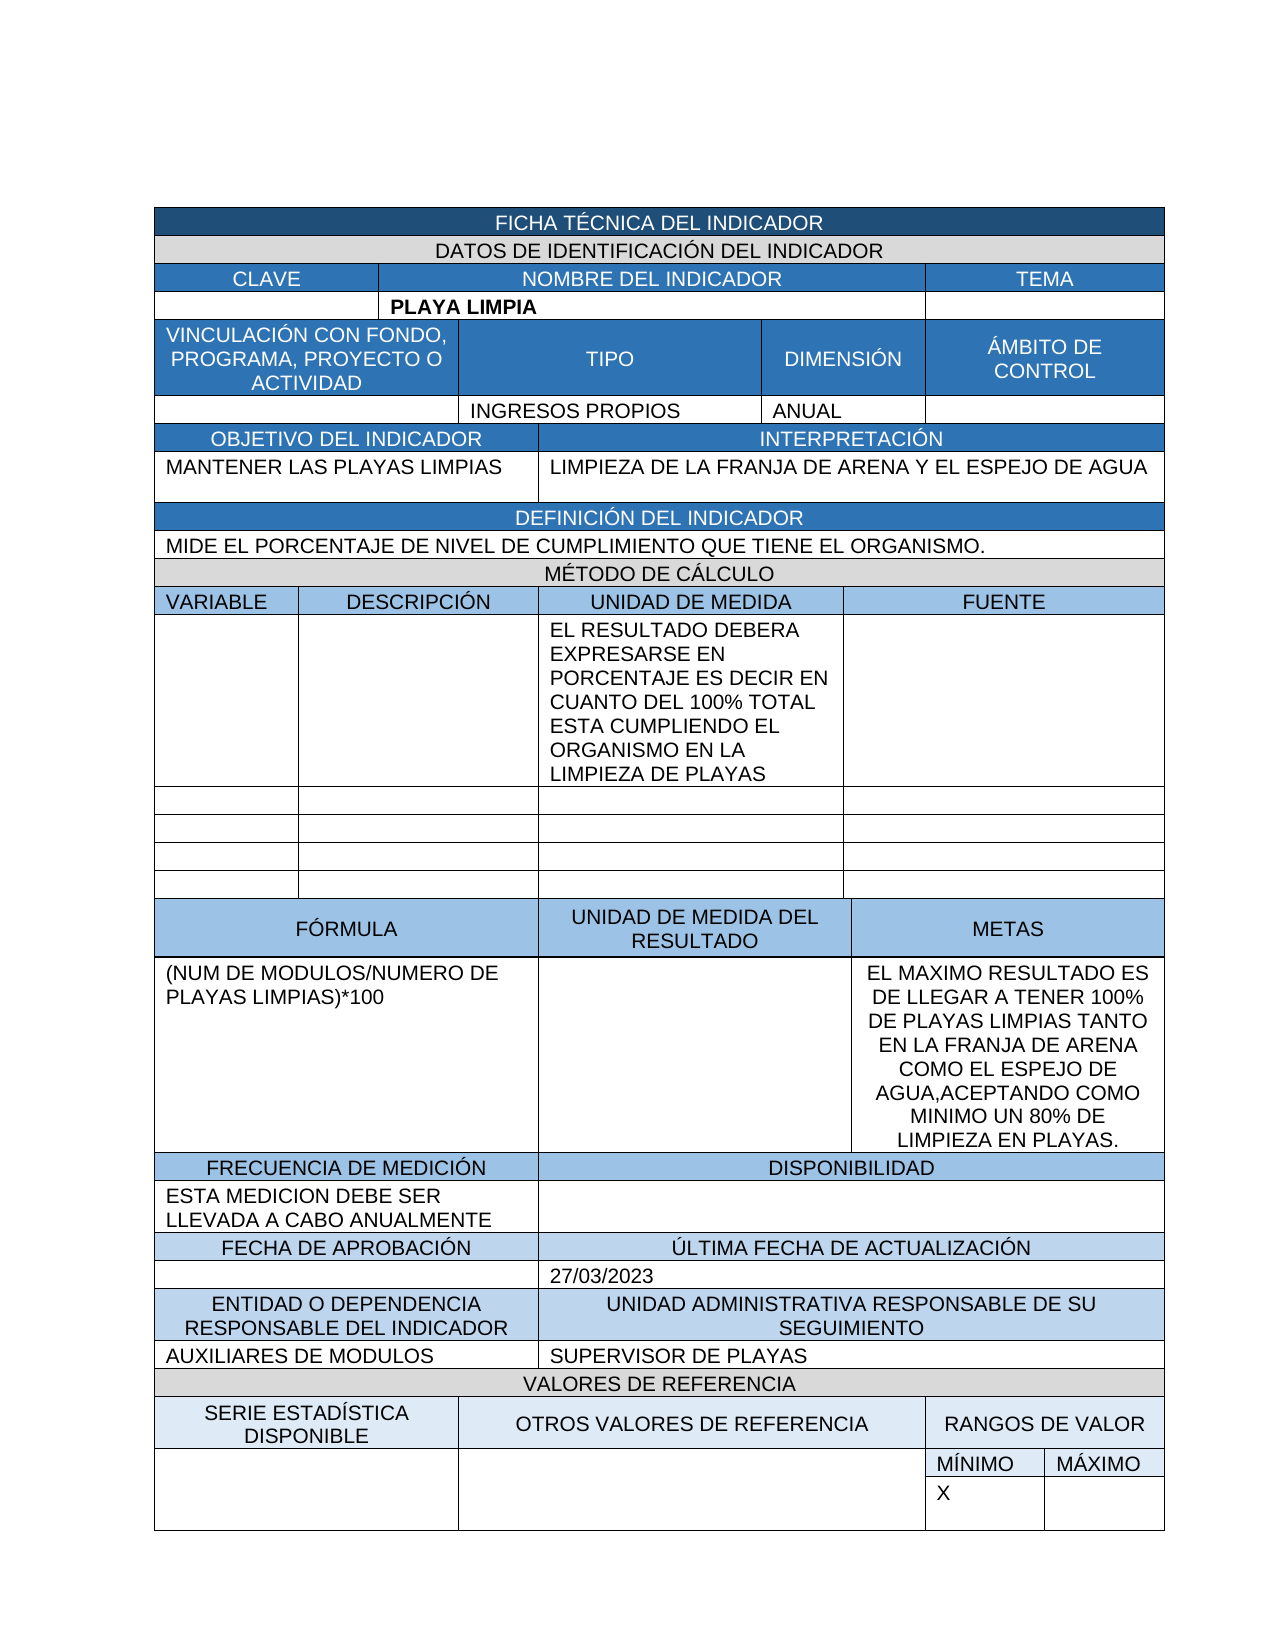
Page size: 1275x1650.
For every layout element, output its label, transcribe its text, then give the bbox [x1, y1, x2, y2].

table_cell METAS [852, 899, 1164, 956]
table_header FICHA TÉCNICA DEL INDICADOR [155, 208, 1164, 235]
table_cell DEFINICIÓN DEL INDICADOR [155, 503, 1164, 530]
table_cell DIMENSIÓN [762, 320, 925, 395]
table_cell [844, 615, 1164, 786]
table_cell [844, 815, 1164, 842]
table_cell [539, 815, 843, 842]
table_cell TIPO [459, 320, 761, 395]
table_cell RANGOS DE VALOR [926, 1397, 1164, 1448]
table_cell ESTA MEDICION DEBE SER LLEVADA A CABO ANUALMENTE [155, 1181, 538, 1232]
table_cell FRECUENCIA DE MEDICIÓN [155, 1153, 538, 1180]
table_cell [299, 871, 538, 898]
table_cell [539, 871, 843, 898]
table_cell EL MAXIMO RESULTADO ES DE LLEGAR A TENER 100% DE PLAYAS LIMPIAS TANTO EN LA FRANJA DE ARENA COMO EL ESPEJO DE AGUA,ACEPTANDO COMO MINIMO UN 80% DE LIMPIEZA EN PLAYAS. [852, 958, 1164, 1152]
table_cell DESCRIPCIÓN [299, 587, 538, 614]
table_cell [844, 871, 1164, 898]
table_cell AUXILIARES DE MODULOS [155, 1341, 538, 1368]
table_cell [844, 843, 1164, 870]
table_cell VARIABLE [155, 587, 298, 614]
table_cell [155, 615, 298, 786]
table_cell [926, 396, 1164, 423]
table_cell DISPONIBILIDAD [539, 1153, 1164, 1180]
table_cell INTERPRETACIÓN [539, 424, 1164, 451]
table_cell OBJETIVO DEL INDICADOR [155, 424, 538, 451]
table_cell [155, 1261, 538, 1288]
table_cell [155, 1449, 458, 1530]
table_cell ÁMBITO DE CONTROL [926, 320, 1164, 395]
table_cell ENTIDAD O DEPENDENCIA RESPONSABLE DEL INDICADOR [155, 1289, 538, 1340]
table_cell PLAYA LIMPIA [379, 292, 925, 319]
table_cell [155, 843, 298, 870]
table_cell LIMPIEZA DE LA FRANJA DE ARENA Y EL ESPEJO DE AGUA [539, 452, 1164, 502]
table_cell [539, 958, 851, 1152]
table_cell EL RESULTADO DEBERA EXPRESARSE EN PORCENTAJE ES DECIR EN CUANTO DEL 100% TOTAL ESTA CUMPLIENDO EL ORGANISMO EN LA LIMPIEZA DE PLAYAS [539, 615, 843, 786]
table_cell [155, 787, 298, 814]
table_cell CLAVE [155, 264, 378, 291]
table_cell MÍNIMO [926, 1449, 1044, 1476]
table_cell [844, 787, 1164, 814]
table_cell FÓRMULA [155, 899, 538, 956]
table_cell MANTENER LAS PLAYAS LIMPIAS [155, 452, 538, 502]
table_cell ANUAL [762, 396, 925, 423]
table_cell NOMBRE DEL INDICADOR [379, 264, 925, 291]
table_cell UNIDAD DE MEDIDA [539, 587, 843, 614]
table_cell MÉTODO DE CÁLCULO [155, 559, 1164, 586]
table_cell ÚLTIMA FECHA DE ACTUALIZACIÓN [539, 1233, 1164, 1260]
table_cell FECHA DE APROBACIÓN [155, 1233, 538, 1260]
table_cell INGRESOS PROPIOS [459, 396, 761, 423]
table_cell 27/03/2023 [539, 1261, 1164, 1288]
table_cell [299, 787, 538, 814]
table_cell [926, 292, 1164, 319]
table_cell [155, 292, 378, 319]
table_cell [1045, 1477, 1164, 1530]
table_cell [155, 396, 458, 423]
table_cell (NUM DE MODULOS/NUMERO DE PLAYAS LIMPIAS)*100 [155, 958, 538, 1152]
table_cell [155, 815, 298, 842]
table_cell [299, 815, 538, 842]
table_cell [299, 615, 538, 786]
table_cell VINCULACIÓN CON FONDO, PROGRAMA, PROYECTO O ACTIVIDAD [155, 320, 458, 395]
table_cell VALORES DE REFERENCIA [155, 1369, 1164, 1396]
table_cell FUENTE [844, 587, 1164, 614]
table_cell OTROS VALORES DE REFERENCIA [459, 1397, 925, 1448]
table_cell MÁXIMO [1045, 1449, 1164, 1476]
table_cell [539, 843, 843, 870]
table_cell MIDE EL PORCENTAJE DE NIVEL DE CUMPLIMIENTO QUE TIENE EL ORGANISMO. [155, 531, 1164, 558]
table_cell [459, 1449, 925, 1530]
table_cell X [926, 1477, 1044, 1530]
table_cell [539, 787, 843, 814]
table_cell [539, 1181, 1164, 1232]
table_cell UNIDAD ADMINISTRATIVA RESPONSABLE DE SU SEGUIMIENTO [539, 1289, 1164, 1340]
table_cell TEMA [926, 264, 1164, 291]
table_cell SUPERVISOR DE PLAYAS [539, 1341, 1164, 1368]
table_cell UNIDAD DE MEDIDA DEL RESULTADO [539, 899, 851, 956]
table_cell DATOS DE IDENTIFICACIÓN DEL INDICADOR [155, 236, 1164, 263]
table_cell [299, 843, 538, 870]
table_cell SERIE ESTADÍSTICA DISPONIBLE [155, 1397, 458, 1448]
table_cell [155, 871, 298, 898]
